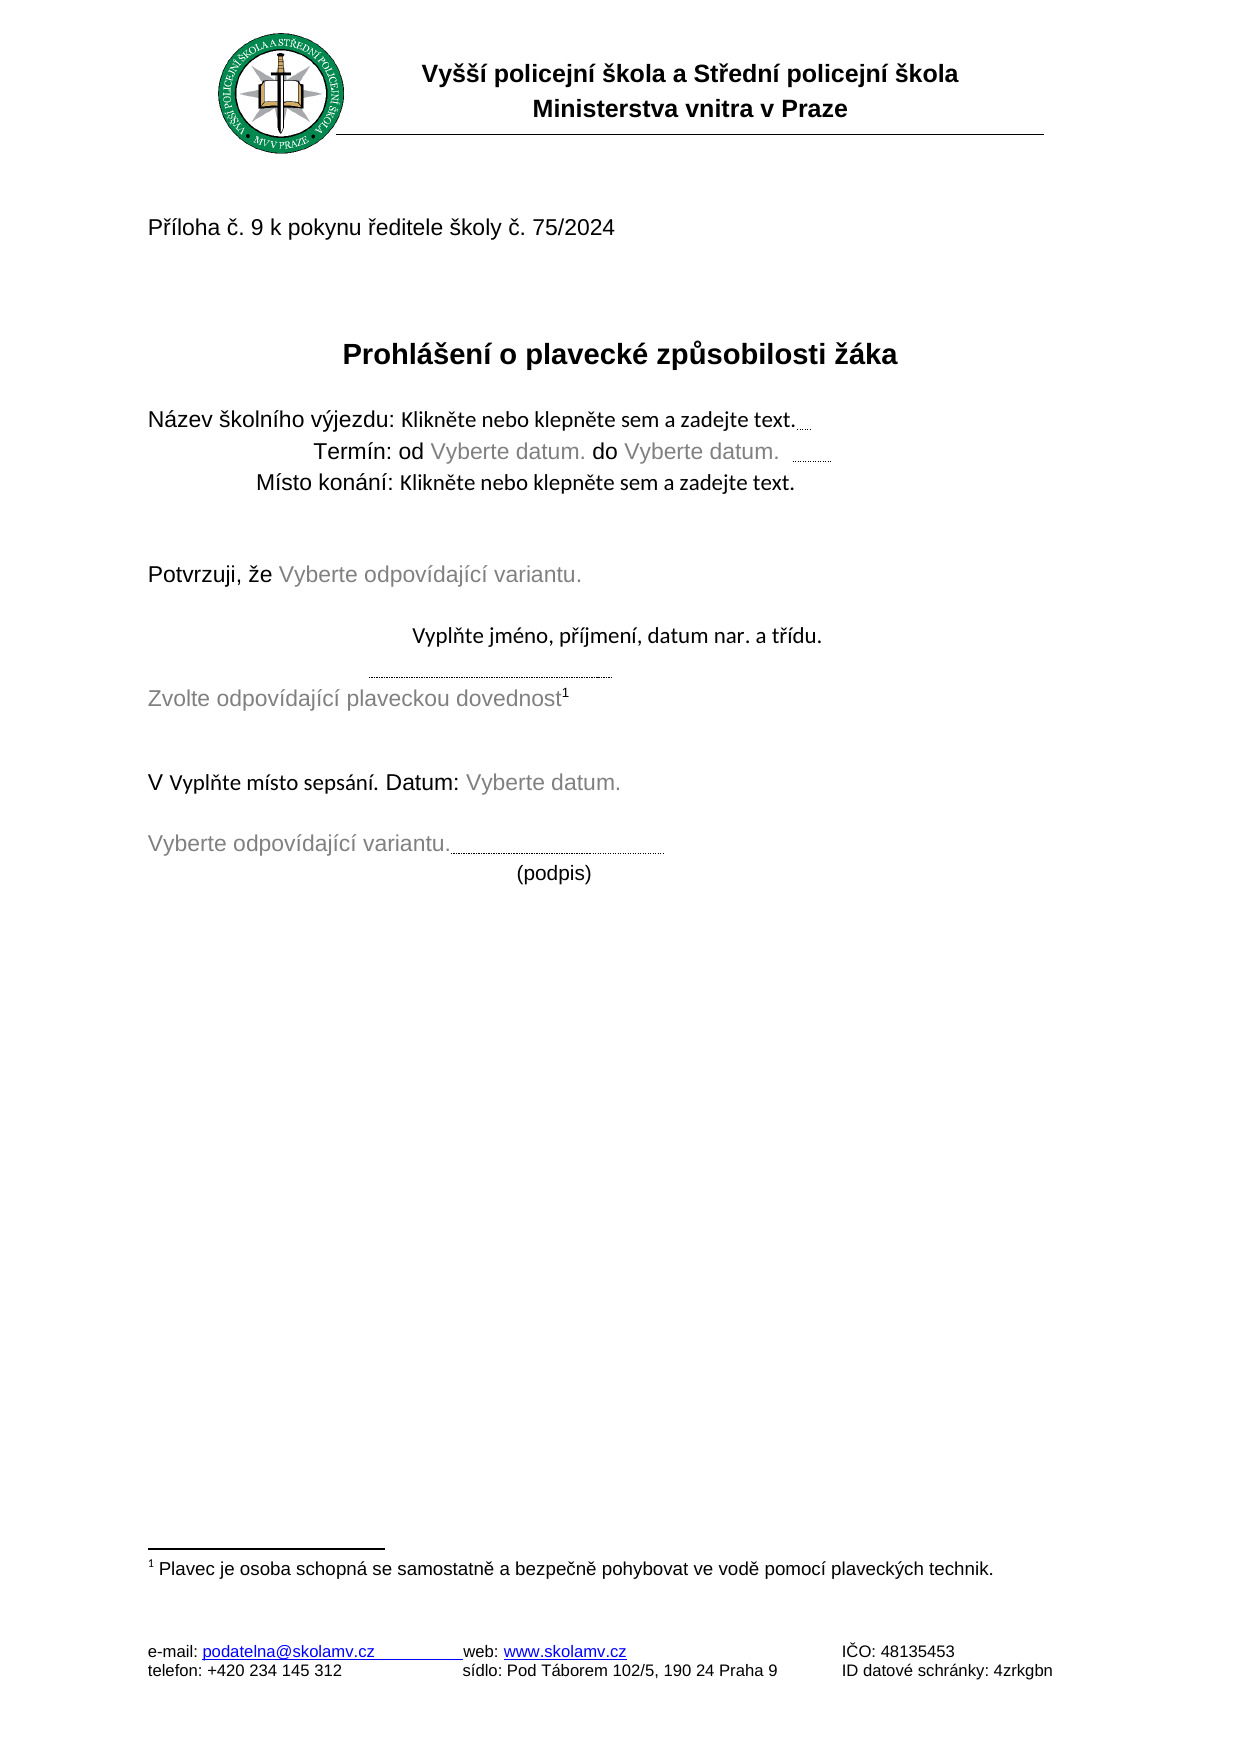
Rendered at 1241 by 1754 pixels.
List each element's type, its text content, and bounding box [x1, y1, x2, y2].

text Prohlášení o plavecké způsobilosti žáka [148, 337, 1093, 370]
text Příloha č. 9 k pokynu ředitele školy č. 75/2024 [148, 214, 1093, 240]
picture [201, 17, 361, 171]
text (podpis) [148, 861, 1093, 884]
text V Datum: [148, 768, 1093, 796]
text Termín: od do [148, 438, 1093, 464]
text Místo konání: [148, 468, 1093, 496]
text Potvrzuji, že [148, 561, 1093, 587]
text Název školního výjezdu: [148, 406, 1093, 434]
